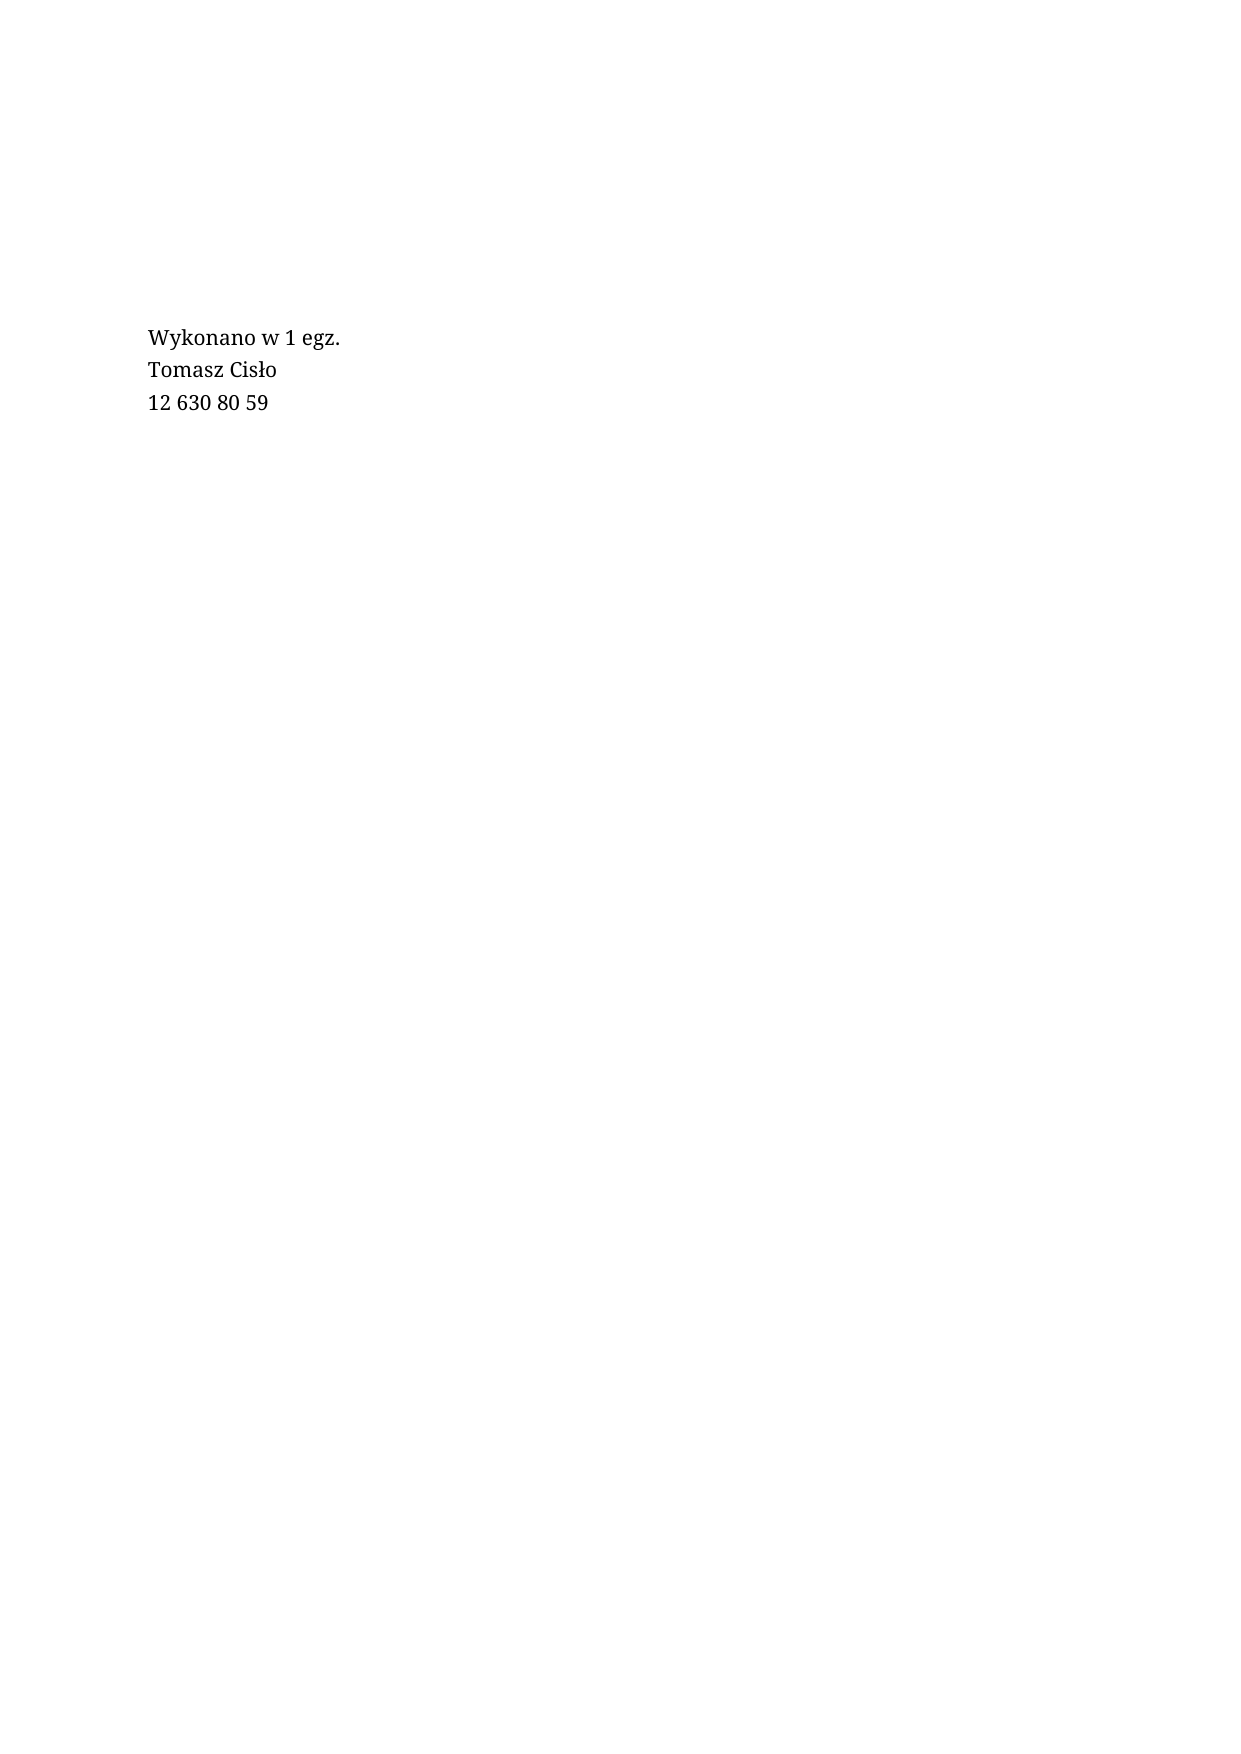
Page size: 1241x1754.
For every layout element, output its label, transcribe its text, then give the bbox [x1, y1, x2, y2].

text Wykonano w 1 egz. [148, 323, 1093, 351]
text Tomasz Cisło [148, 356, 1093, 384]
text 12 630 80 59 [148, 388, 1093, 417]
